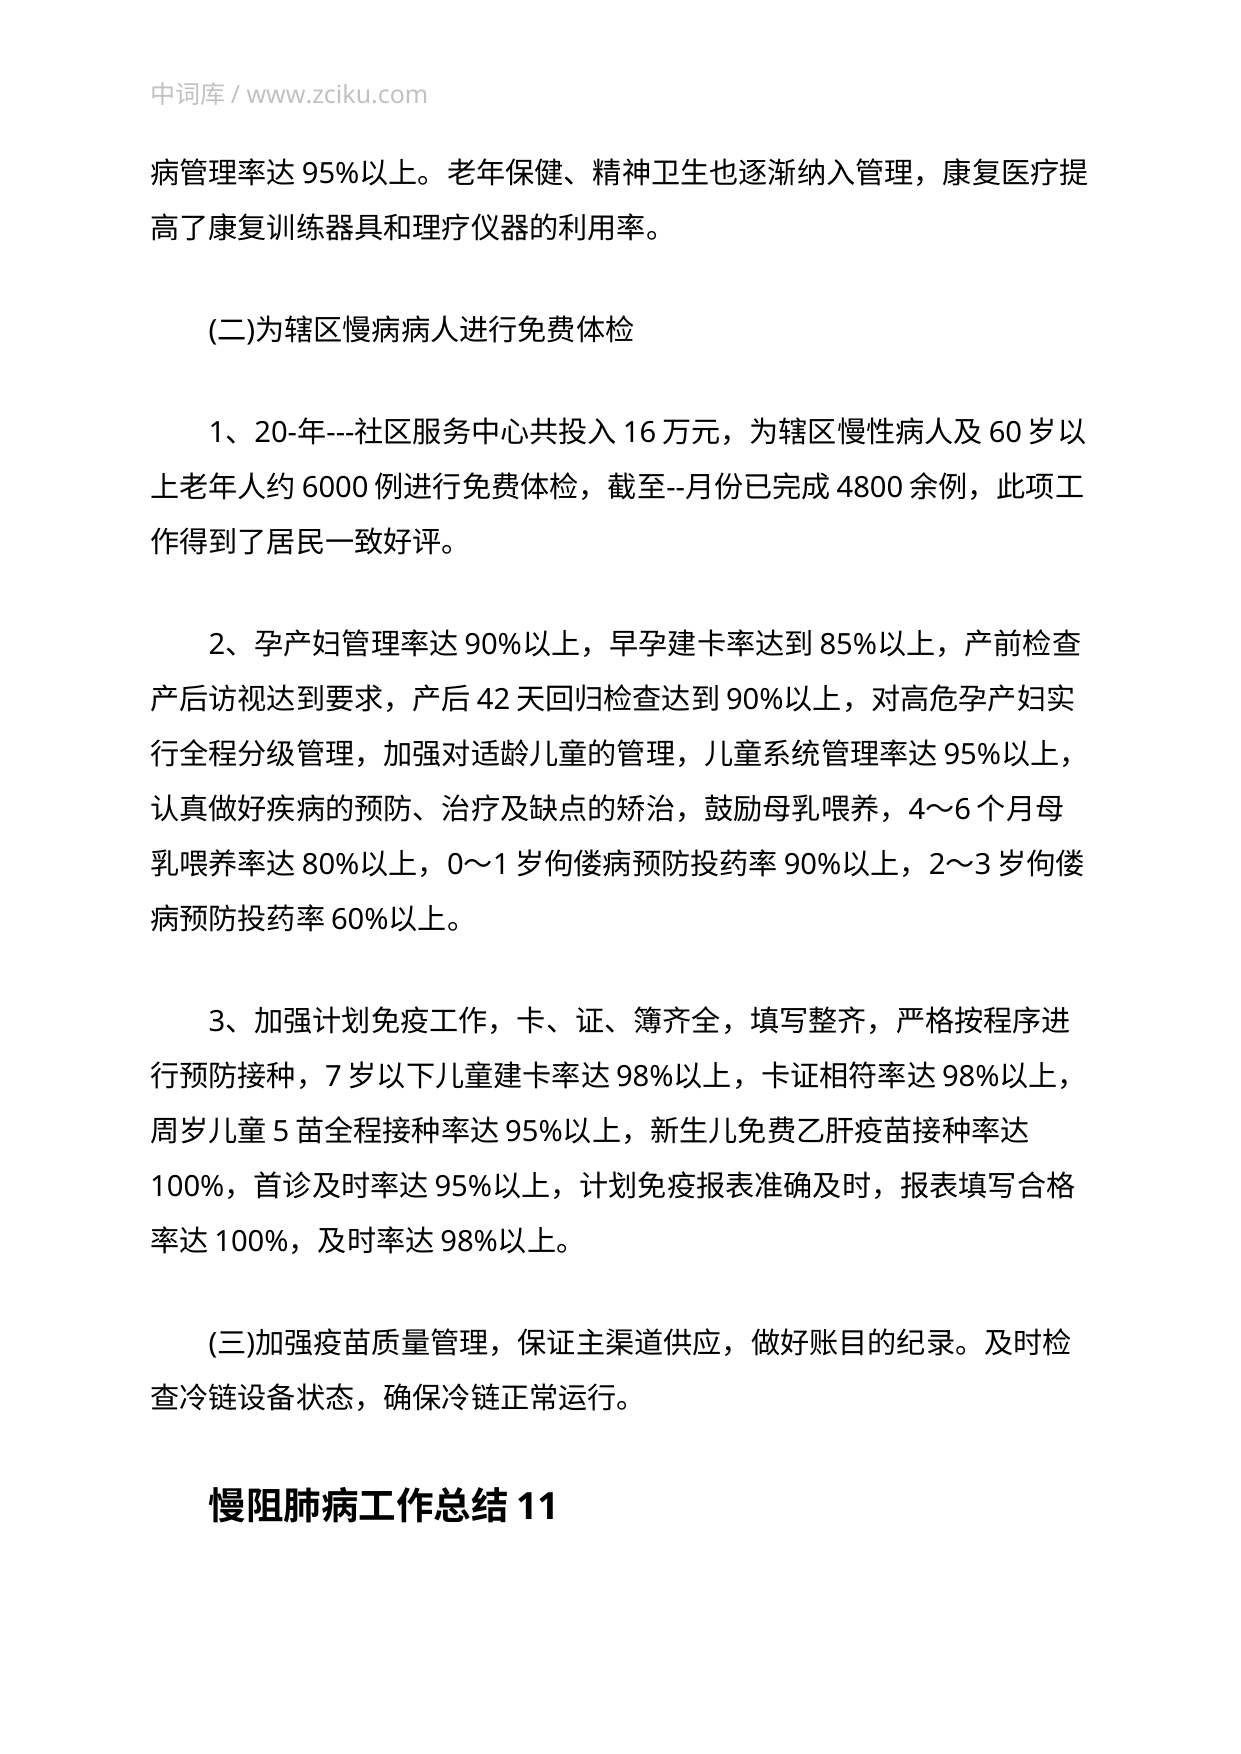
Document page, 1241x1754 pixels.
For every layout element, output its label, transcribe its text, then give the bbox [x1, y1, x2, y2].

text 1、20-年---社区服务中心共投入16万元，为辖区慢性病人及60岁以上老年人约6000例进行免费体检，截至--月份已完成4800余例，此项工作得到了居民一致好评。 [150, 409, 1090, 561]
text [150, 150, 1090, 247]
text 慢阻肺病工作总结11 [150, 1476, 1090, 1531]
text 2、孕产妇管理率达90%以上，早孕建卡率达到85%以上，产前检查产后访视达到要求，产后42天回归检查达到90%以上，对高危孕产妇实行全程分级管理，加强对适龄儿童的管理，儿童系统管理率达95%以上，认真做好疾病的预防、治疗及缺点的矫治，鼓励母乳喂养，4～6个月母乳喂养率达80%以上，0～1岁佝偻病预防投药率90%以上，2～3岁佝偻病预防投药率60%以上。 [150, 621, 1090, 938]
text 3、加强计划免疫工作，卡、证、簿齐全，填写整齐，严格按程序进行预防接种，7岁以下儿童建卡率达98%以上，卡证相符率达98%以上，周岁儿童5苗全程接种率达95%以上，新生儿免费乙肝疫苗接种率达100%，首诊及时率达95%以上，计划免疫报表准确及时，报表填写合格率达100%，及时率达98%以上。 [150, 997, 1090, 1260]
text (三)加强疫苗质量管理，保证主渠道供应，做好账目的纪录。及时检查冷链设备状态，确保冷链正常运行。 [150, 1319, 1090, 1417]
text (二)为辖区慢病病人进行免费体检 [150, 307, 1090, 349]
